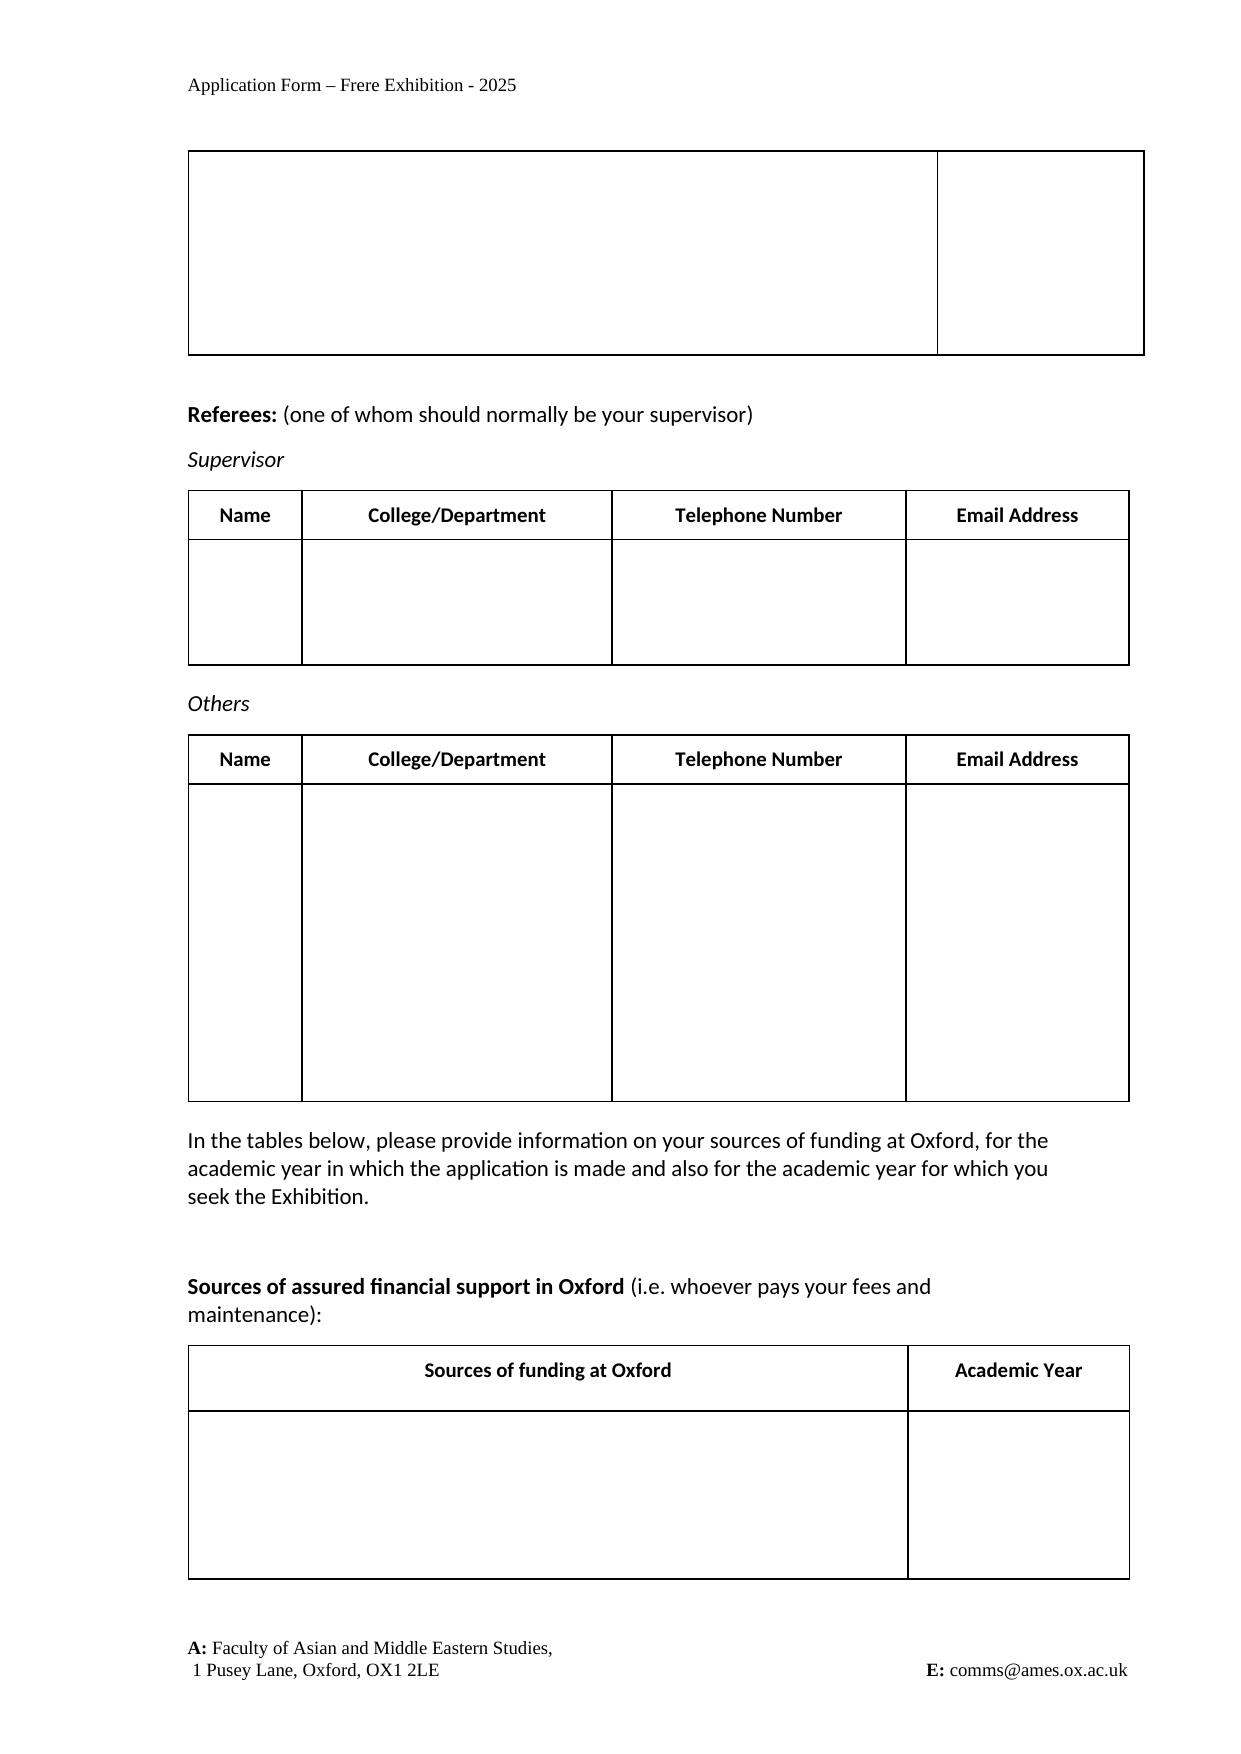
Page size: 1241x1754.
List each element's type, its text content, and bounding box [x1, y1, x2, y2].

table_header Email Address [907, 736, 1128, 783]
text Sources of assured financial support in Oxford (i.e. whoever pays your fees and maintenance): [187, 1272, 1053, 1328]
table_header Telephone Number [613, 736, 905, 783]
table_header Sources of funding at Oxford [189, 1346, 907, 1410]
table_header Name [189, 491, 301, 538]
text Others [187, 689, 1053, 717]
table_header Email Address [907, 491, 1128, 538]
text Referees: (one of whom should normally be your supervisor) [187, 400, 1053, 428]
table_cell [907, 540, 1128, 664]
table_cell [303, 785, 611, 1101]
table_cell [189, 1412, 907, 1578]
table_cell [189, 152, 937, 354]
table_cell [189, 540, 301, 664]
table_header College/Department [303, 491, 611, 538]
table_header Academic Year [909, 1346, 1129, 1410]
text In the tables below, please provide information on your sources of funding at Oxford, for the academic year in which the application is made and also for the academic year for which you seek the Exhibition. [187, 1126, 1053, 1211]
table_header Name [189, 736, 301, 783]
table_cell [613, 540, 905, 664]
text Supervisor [187, 445, 1053, 473]
table_cell [909, 1412, 1129, 1578]
table_header Telephone Number [613, 491, 905, 538]
table_cell [907, 785, 1128, 1101]
table_header College/Department [303, 736, 611, 783]
table_cell [938, 152, 1143, 354]
table_cell [189, 785, 301, 1101]
table_cell [303, 540, 611, 664]
table_cell [613, 785, 905, 1101]
